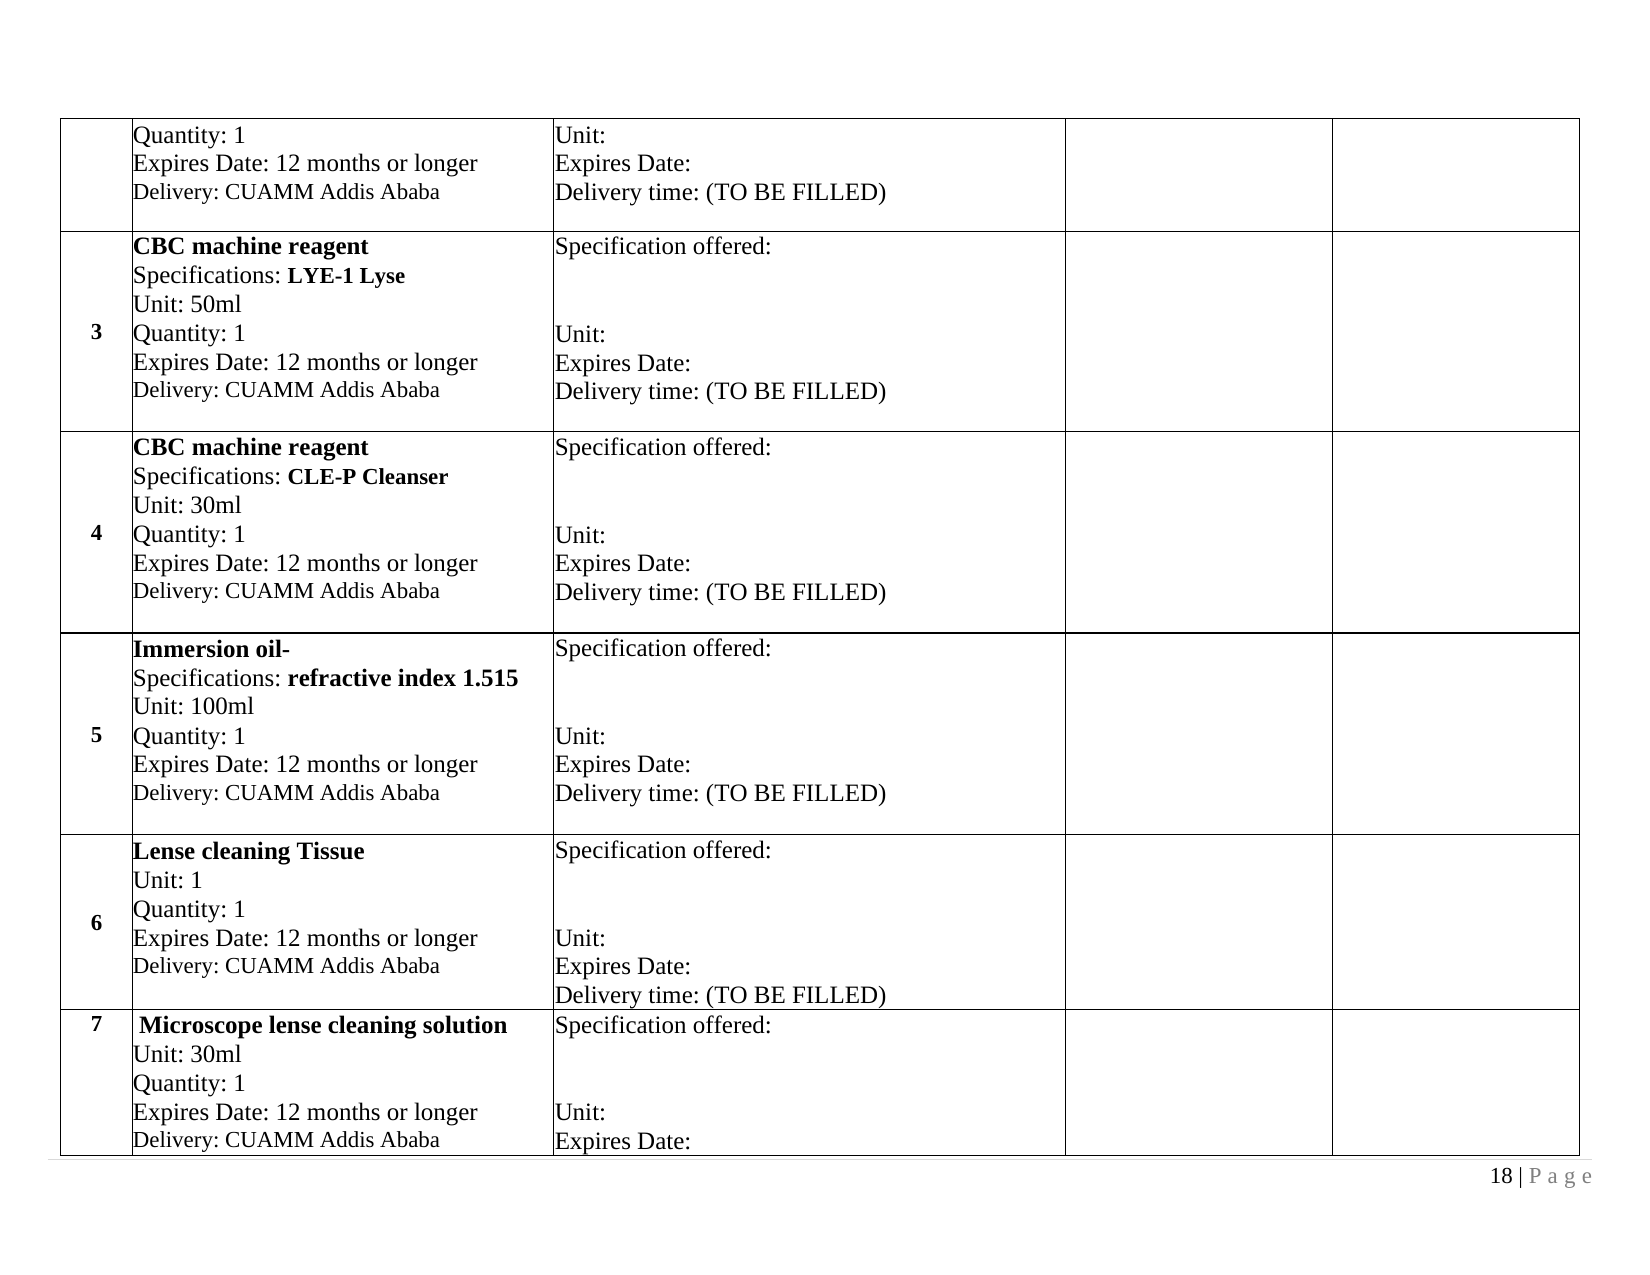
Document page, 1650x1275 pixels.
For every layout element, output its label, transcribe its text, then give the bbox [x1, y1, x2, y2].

table_cell 2 [61, 119, 132, 231]
table_cell [1066, 232, 1332, 431]
table_cell [1333, 432, 1579, 632]
table_cell Immersion oil- Specifications: refractive index 1.515 Unit: 100ml Quantity: 1 Expires Date: 12 months or longer Delivery: CUAMM Addis Ababa [133, 634, 553, 834]
table_cell [1066, 835, 1332, 1009]
table_cell [1333, 1010, 1579, 1155]
table_cell Lense cleaning Tissue Unit: 1 Quantity: 1 Expires Date: 12 months or longer Delivery: CUAMM Addis Ababa [133, 835, 553, 1009]
table_cell [1333, 232, 1579, 431]
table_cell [554, 119, 1065, 231]
table_cell 4 [61, 432, 132, 632]
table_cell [133, 1010, 553, 1155]
table_cell [1333, 634, 1579, 834]
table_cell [133, 119, 553, 231]
table_cell Specification offered: Unit: Expires Date: Delivery time: (TO BE FILLED) [554, 232, 1065, 431]
table_cell [1066, 432, 1332, 632]
table_cell 6 [61, 835, 132, 1009]
table_cell 7 [61, 1010, 132, 1155]
table_cell [1333, 119, 1579, 231]
table_cell CBC machine reagent Specifications: LYE-1 Lyse Unit: 50ml Quantity: 1 Expires Date: 12 months or longer Delivery: CUAMM Addis Ababa [133, 232, 553, 431]
table_cell CBC machine reagent Specifications: CLE-P Cleanser Unit: 30ml Quantity: 1 Expires Date: 12 months or longer Delivery: CUAMM Addis Ababa [133, 432, 553, 632]
table_cell [1066, 1010, 1332, 1155]
table_cell Specification offered: Unit: Expires Date: Delivery time: (TO BE FILLED) [554, 634, 1065, 834]
table_cell Specification offered: Unit: Expires Date: Delivery time: (TO BE FILLED) [554, 835, 1065, 1009]
table_cell 5 [61, 634, 132, 834]
table_cell [1066, 634, 1332, 834]
table_cell 3 [61, 232, 132, 431]
table_cell [1066, 119, 1332, 231]
table_cell [1333, 835, 1579, 1009]
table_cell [554, 1010, 1065, 1155]
table_cell Specification offered: Unit: Expires Date: Delivery time: (TO BE FILLED) [554, 432, 1065, 632]
